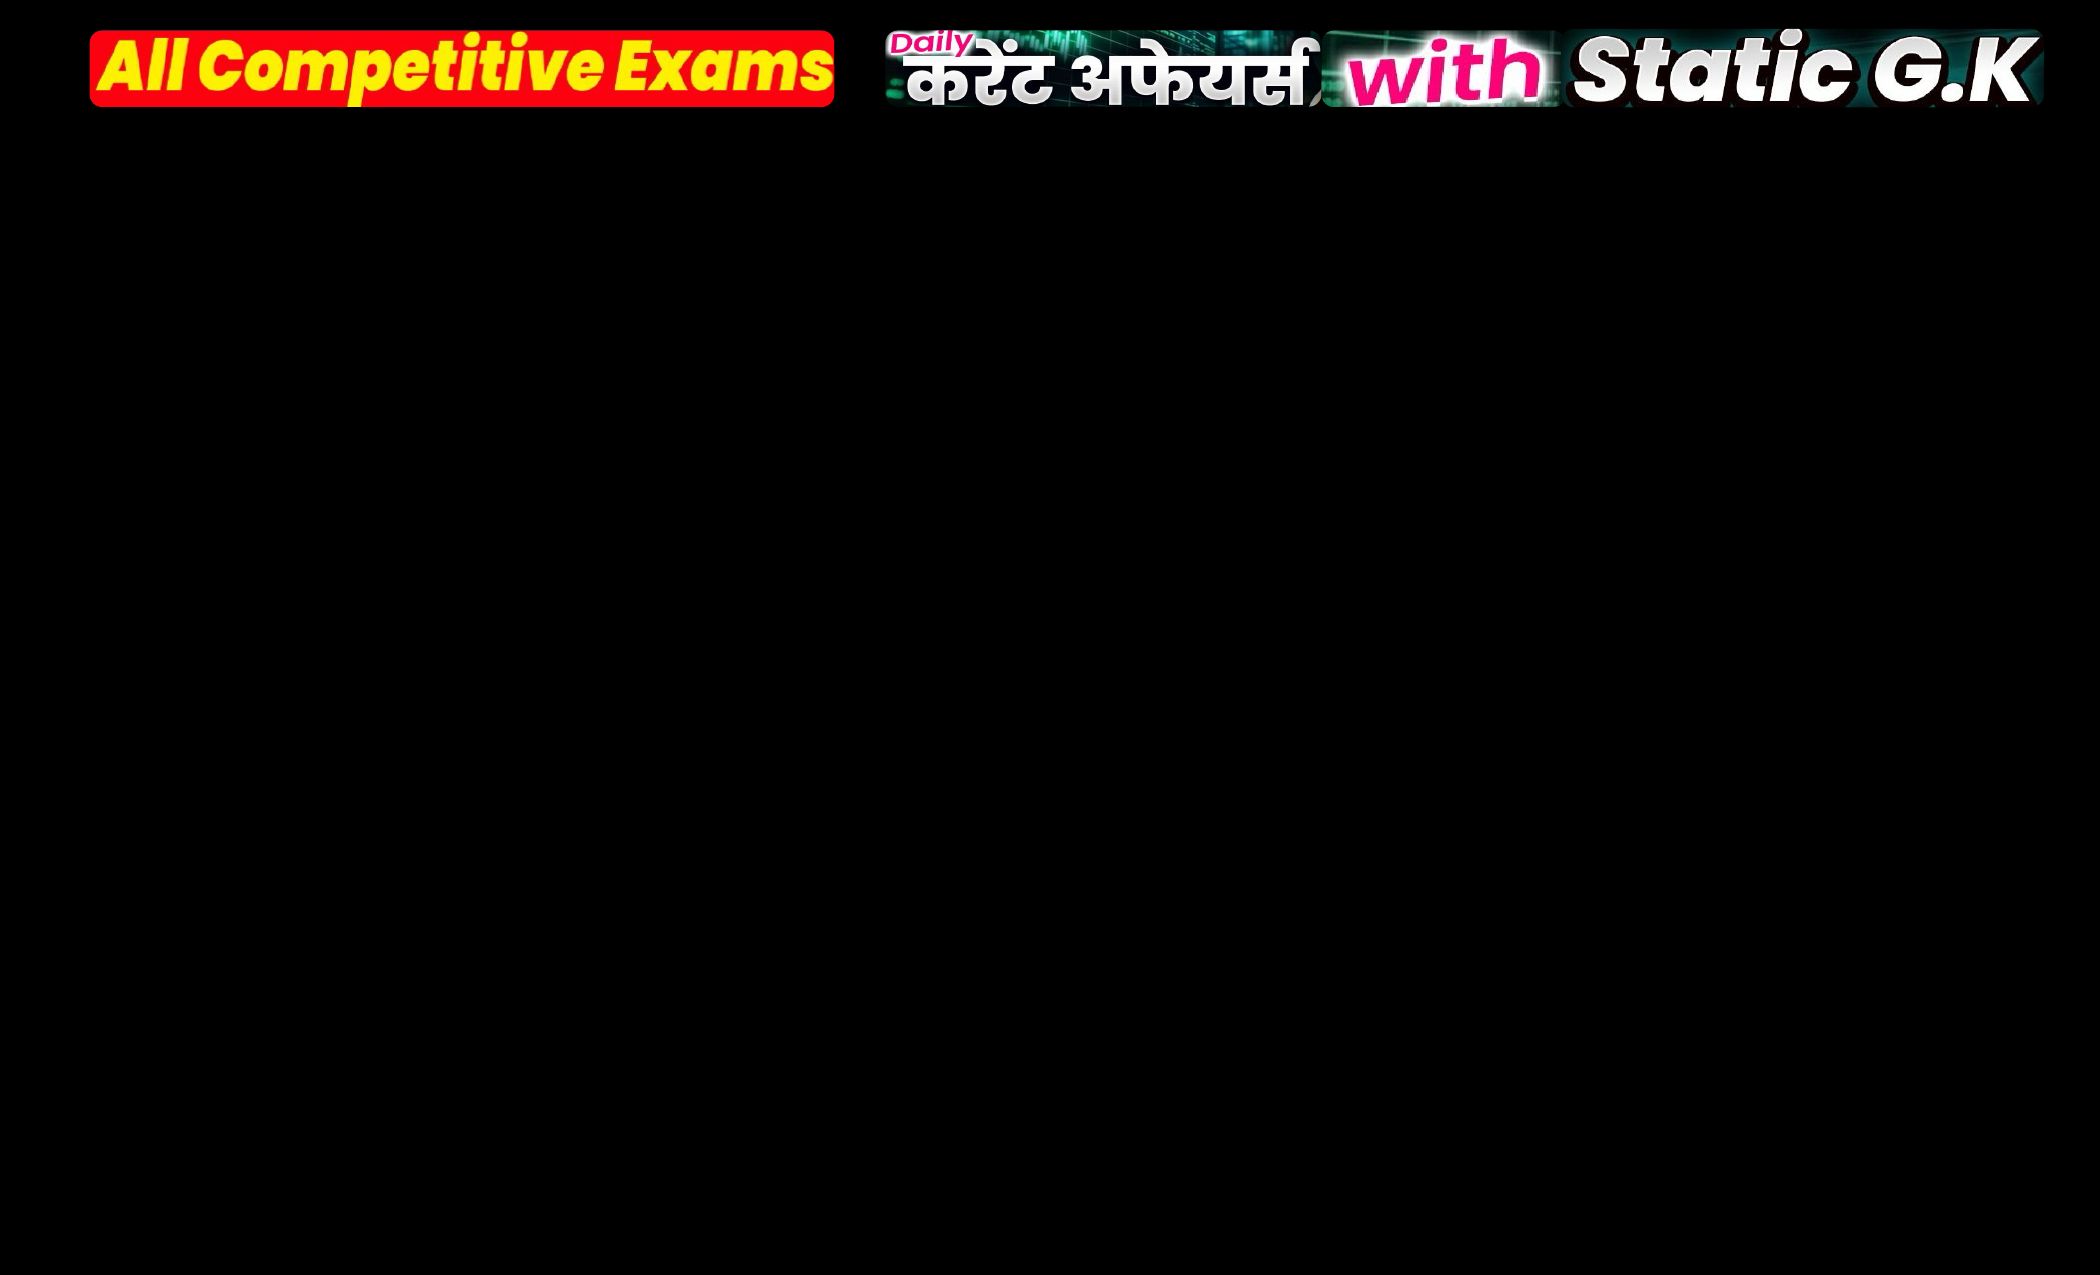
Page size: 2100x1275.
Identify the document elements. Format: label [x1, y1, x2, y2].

picture [885, 28, 2045, 108]
picture [89, 30, 835, 107]
